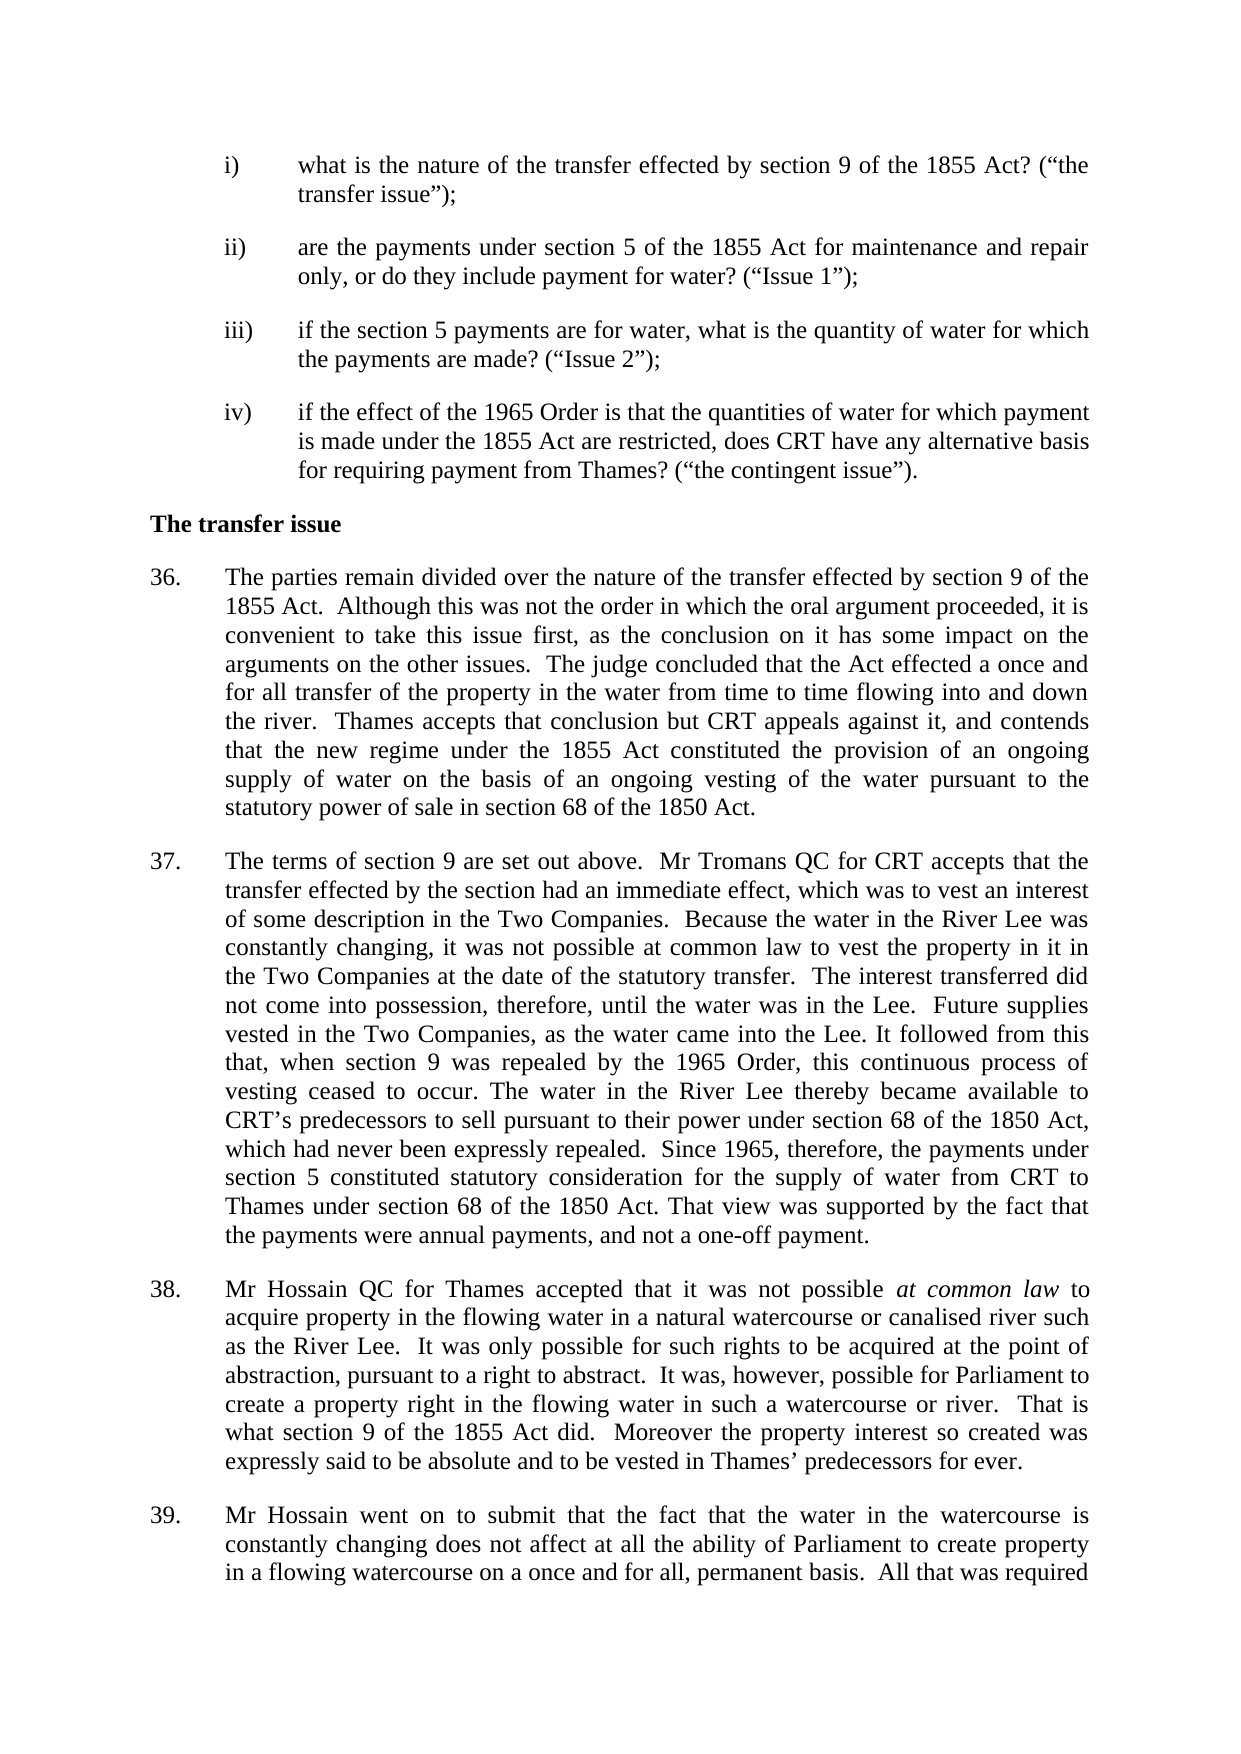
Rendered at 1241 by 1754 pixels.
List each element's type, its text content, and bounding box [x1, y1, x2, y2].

text are the payments under section 5 of the 1855 Act for maintenance and repair only, or do they include payment for water? (“Issue 1”); [224, 232, 1090, 290]
text Mr Hossain QC for Thames accepted that it was not possible at common law to acquire property in the flowing water in a natural watercourse or canalised river such as the River Lee. It was only possible for such rights to be acquired at the point of abstraction, pursuant to a right to abstract. It was, however, possible for Parliament to create a property right in the flowing water in such a watercourse or river. That is what section 9 of the 1855 Act did. Moreover the property interest so created was expressly said to be absolute and to be vested in Thames’ predecessors for ever. [150, 1274, 1090, 1475]
text if the effect of the 1965 Order is that the quantities of water for which payment is made under the 1855 Act are restricted, does CRT have any alternative basis for requiring payment from Thames? (“the contingent issue”). [224, 397, 1090, 484]
text what is the nature of the transfer effected by section 9 of the 1855 Act? (“the transfer issue”); [224, 150, 1090, 207]
text The parties remain divided over the nature of the transfer effected by section 9 of the 1855 Act. Although this was not the order in which the oral argument proceeded, it is convenient to take this issue first, as the conclusion on it has some impact on the arguments on the other issues. The judge concluded that the Act effected a once and for all transfer of the property in the water from time to time flowing into and down the river. Thames accepts that conclusion but CRT appeals against it, and contends that the new regime under the 1855 Act constituted the provision of an ongoing supply of water on the basis of an ongoing vesting of the water pursuant to the statutory power of sale in section 68 of the 1850 Act. [150, 562, 1090, 821]
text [150, 1500, 1090, 1586]
text if the section 5 payments are for water, what is the quantity of water for which the payments are made? (“Issue 2”); [224, 315, 1090, 372]
list The transfer issue [150, 509, 1090, 537]
text The terms of section 9 are set out above. Mr Tromans QC for CRT accepts that the transfer effected by the section had an immediate effect, which was to vest an interest of some description in the Two Companies. Because the water in the River Lee was constantly changing, it was not possible at common law to vest the property in it in the Two Companies at the date of the statutory transfer. The interest transferred did not come into possession, therefore, until the water was in the Lee. Future supplies vested in the Two Companies, as the water came into the Lee. It followed from this that, when section 9 was repealed by the 1965 Order, this continuous process of vesting ceased to occur. The water in the River Lee thereby became available to CRT’s predecessors to sell pursuant to their power under section 68 of the 1850 Act, which had never been expressly repealed. Since 1965, therefore, the payments under section 5 constituted statutory consideration for the supply of water from CRT to Thames under section 68 of the 1850 Act. That view was supported by the fact that the payments were annual payments, and not a one-off payment. [150, 846, 1090, 1249]
